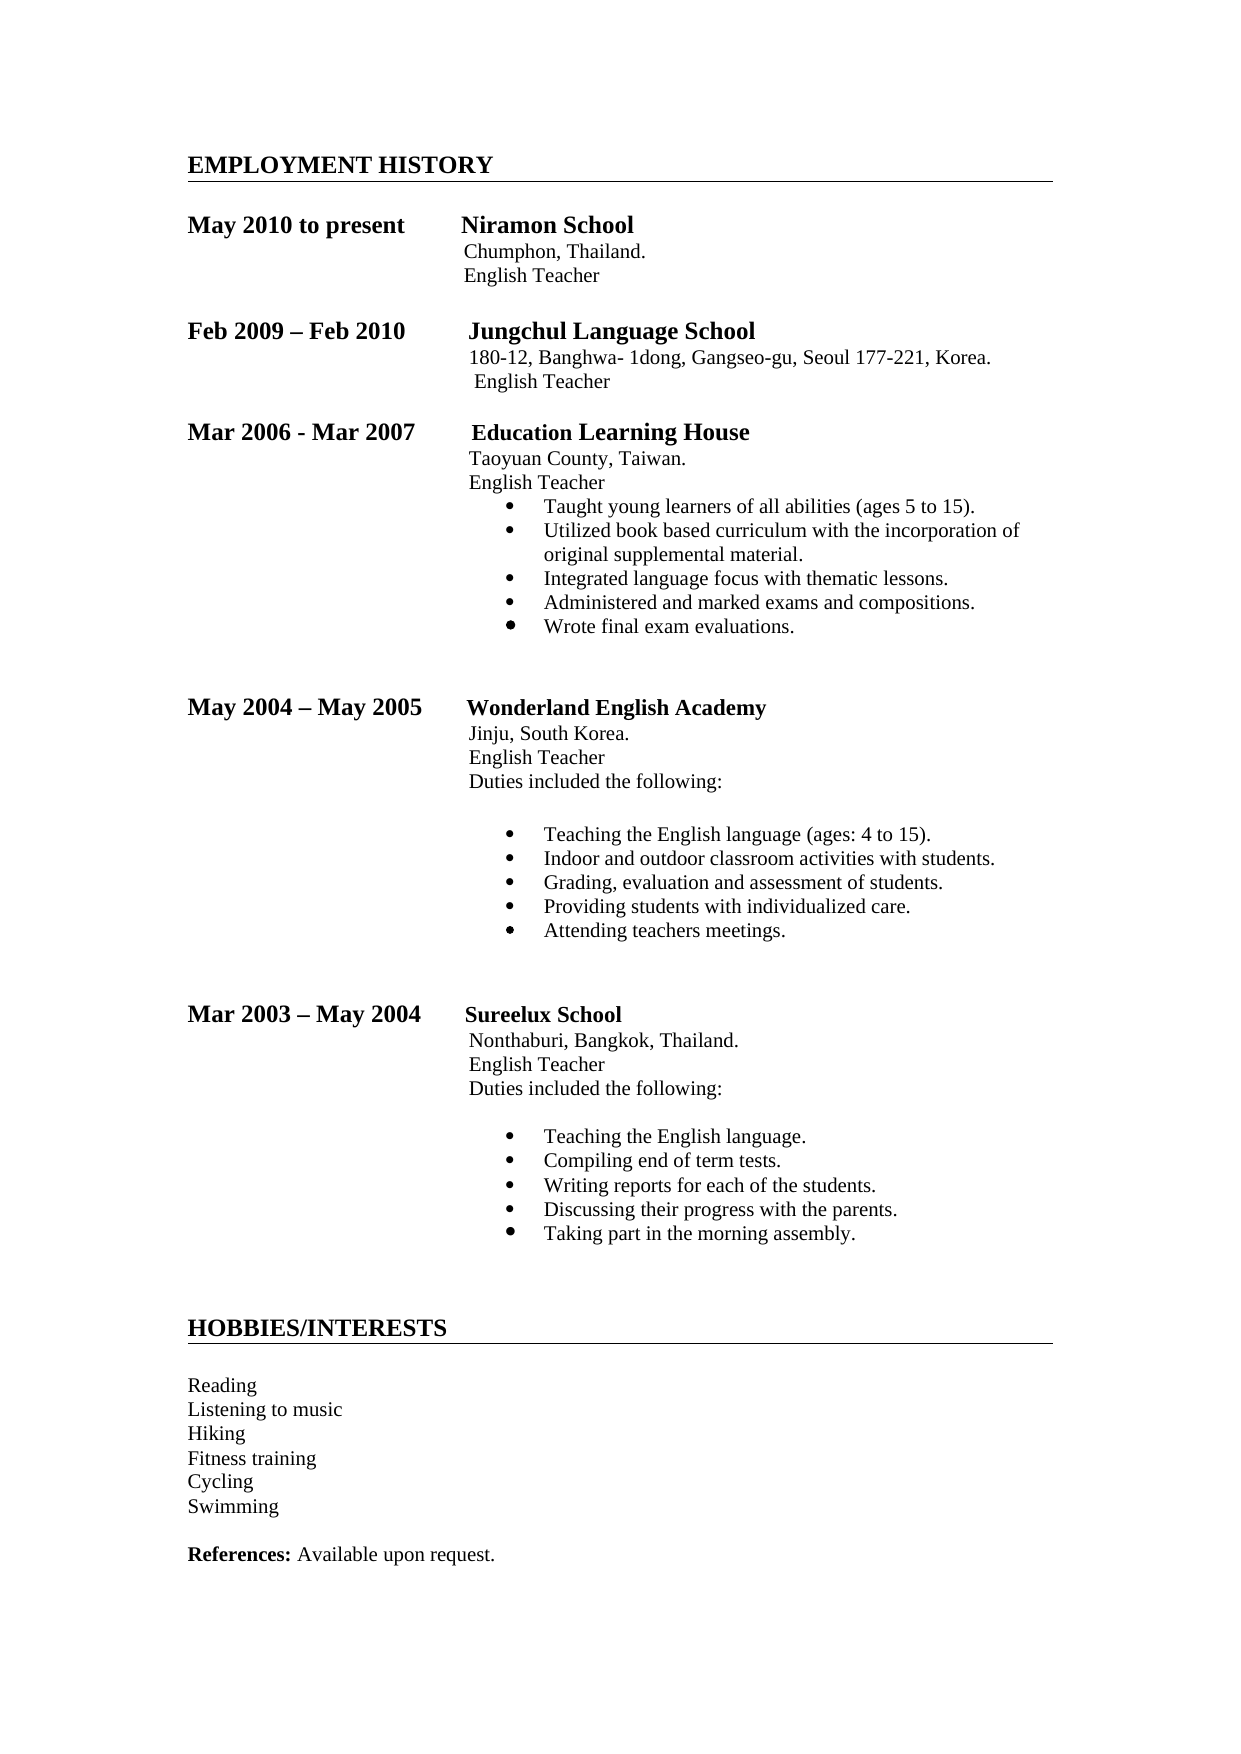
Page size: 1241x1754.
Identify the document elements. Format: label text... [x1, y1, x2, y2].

text References: Available upon request. [187, 1542, 1053, 1566]
subtitle EMPLOYMENT HISTORY [187, 150, 1053, 182]
text May 2004 – May 2005 Wonderland English Academy [187, 692, 1053, 721]
list Taught young learners of all abilities (ages 5 to 15). [506, 494, 1053, 518]
text Hiking [187, 1421, 1053, 1445]
text Fitness training [187, 1445, 1053, 1469]
text English Teacher [187, 369, 1053, 393]
list Wrote final exam evaluations. [506, 614, 1053, 639]
text Swimming [187, 1493, 1053, 1518]
text Nonthaburi, Bangkok, Thailand. [187, 1028, 1053, 1052]
text Chumphon, Thailand. [187, 239, 1053, 263]
text Cycling [187, 1469, 1053, 1493]
list Providing students with individualized care. [506, 894, 1053, 918]
text 180-12, Banghwa- 1dong, Gangseo-gu, Seoul 177-221, Korea. [187, 345, 1053, 369]
list Attending teachers meetings. [506, 918, 1053, 942]
list Discussing their progress with the parents. [506, 1197, 1053, 1221]
list Administered and marked exams and compositions. [506, 590, 1053, 614]
text Mar 2006 - Mar 2007 Education Learning House [187, 417, 1053, 446]
text English Teacher [187, 745, 1053, 769]
list Taking part in the morning assembly. [506, 1221, 1053, 1246]
list Teaching the English language. [506, 1124, 1053, 1148]
text May 2010 to present Niramon School [187, 210, 1053, 239]
text Duties included the following: [187, 1076, 1053, 1100]
list Indoor and outdoor classroom activities with students. [506, 846, 1053, 870]
list Utilized book based curriculum with the incorporation of original supplemental material. [506, 518, 1053, 566]
text Jinju, South Korea. [187, 721, 1053, 745]
text Duties included the following: [187, 769, 1053, 793]
list Compiling end of term tests. [506, 1148, 1053, 1172]
list Writing reports for each of the students. [506, 1172, 1053, 1197]
text Feb 2009 – Feb 2010 Jungchul Language School [187, 316, 1053, 345]
subtitle Mar 2003 – May 2004 Sureelux School [187, 999, 1053, 1028]
list Teaching the English language (ages: 4 to 15). [506, 822, 1053, 846]
list Grading, evaluation and assessment of students. [506, 870, 1053, 894]
text Reading [187, 1373, 1053, 1397]
text English Teacher [187, 1052, 1053, 1076]
text English Teacher [187, 470, 1053, 494]
list Integrated language focus with thematic lessons. [506, 566, 1053, 590]
subtitle Taoyuan County, Taiwan. [187, 446, 1053, 470]
text Listening to music [187, 1397, 1053, 1421]
text English Teacher [187, 263, 1053, 287]
subtitle HOBBIES/INTERESTS [187, 1313, 1053, 1344]
